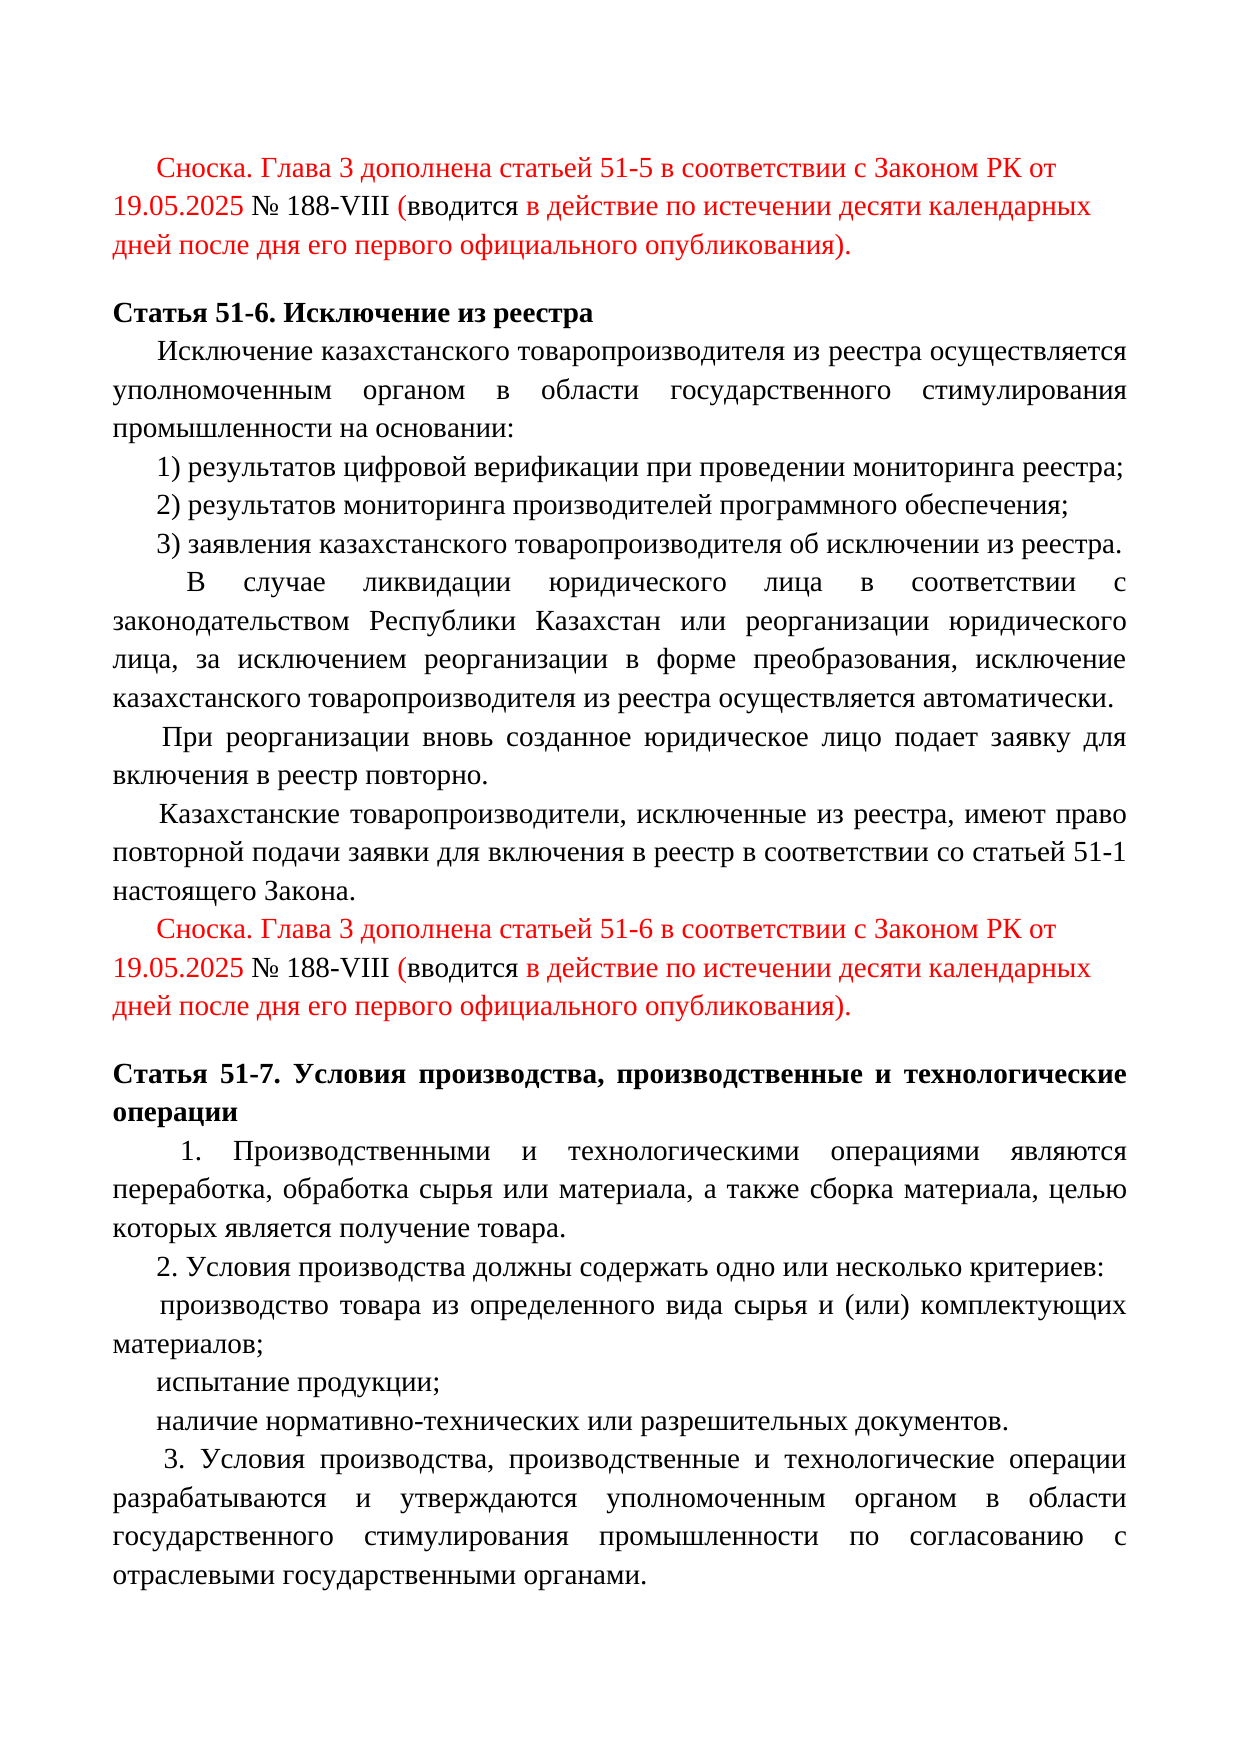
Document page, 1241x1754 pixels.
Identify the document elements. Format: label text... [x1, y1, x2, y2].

text Сноска. Глава 3 дополнена статьей 51-5 в соответствии с Законом РК от 19.05.2025 № 188-VIII (вводится в действие по истечении десяти календарных дней после дня его первого официального опубликования). [112, 150, 1128, 291]
text В случае ликвидации юридического лица в соответствии с законодательством Республики Казахстан или реорганизации юридического лица, за исключением реорганизации в форме преобразования, исключение казахстанского товаропроизводителя из реестра осуществляется автоматически. [112, 564, 1128, 714]
text 1) результатов цифровой верификации при проведении мониторинга реестра; [112, 449, 1128, 482]
text 3. Условия производства, производственные и технологические операции разрабатываются и утверждаются уполномоченным органом в области государственного стимулирования промышленности по согласованию с отраслевыми государственными органами. [112, 1441, 1128, 1591]
text 3) заявления казахстанского товаропроизводителя об исключении из реестра. [112, 526, 1128, 559]
text Сноска. Глава 3 дополнена статьей 51-6 в соответствии с Законом РК от 19.05.2025 № 188-VIII (вводится в действие по истечении десяти календарных дней после дня его первого официального опубликования). [112, 911, 1128, 1052]
text При реорганизации вновь созданное юридическое лицо подает заявку для включения в реестр повторно. [112, 719, 1128, 791]
text Статья 51-7. Условия производства, производственные и технологические операции [112, 1056, 1128, 1128]
text производство товара из определенного вида сырья и (или) комплектующих материалов; [112, 1287, 1128, 1359]
text Исключение казахстанского товаропроизводителя из реестра осуществляется уполномоченным органом в области государственного стимулирования промышленности на основании: [112, 333, 1128, 444]
text наличие нормативно-технических или разрешительных документов. [112, 1403, 1128, 1436]
text Статья 51-6. Исключение из реестра [112, 295, 1128, 328]
text 2) результатов мониторинга производителей программного обеспечения; [112, 487, 1128, 521]
text 2. Условия производства должны содержать одно или несколько критериев: [112, 1249, 1128, 1282]
text Казахстанские товаропроизводители, исключенные из реестра, имеют право повторной подачи заявки для включения в реестр в соответствии со статьей 51-1 настоящего Закона. [112, 796, 1128, 906]
text испытание продукции; [112, 1364, 1128, 1398]
text 1. Производственными и технологическими операциями являются переработка, обработка сырья или материала, а также сборка материала, целью которых является получение товара. [112, 1133, 1128, 1244]
